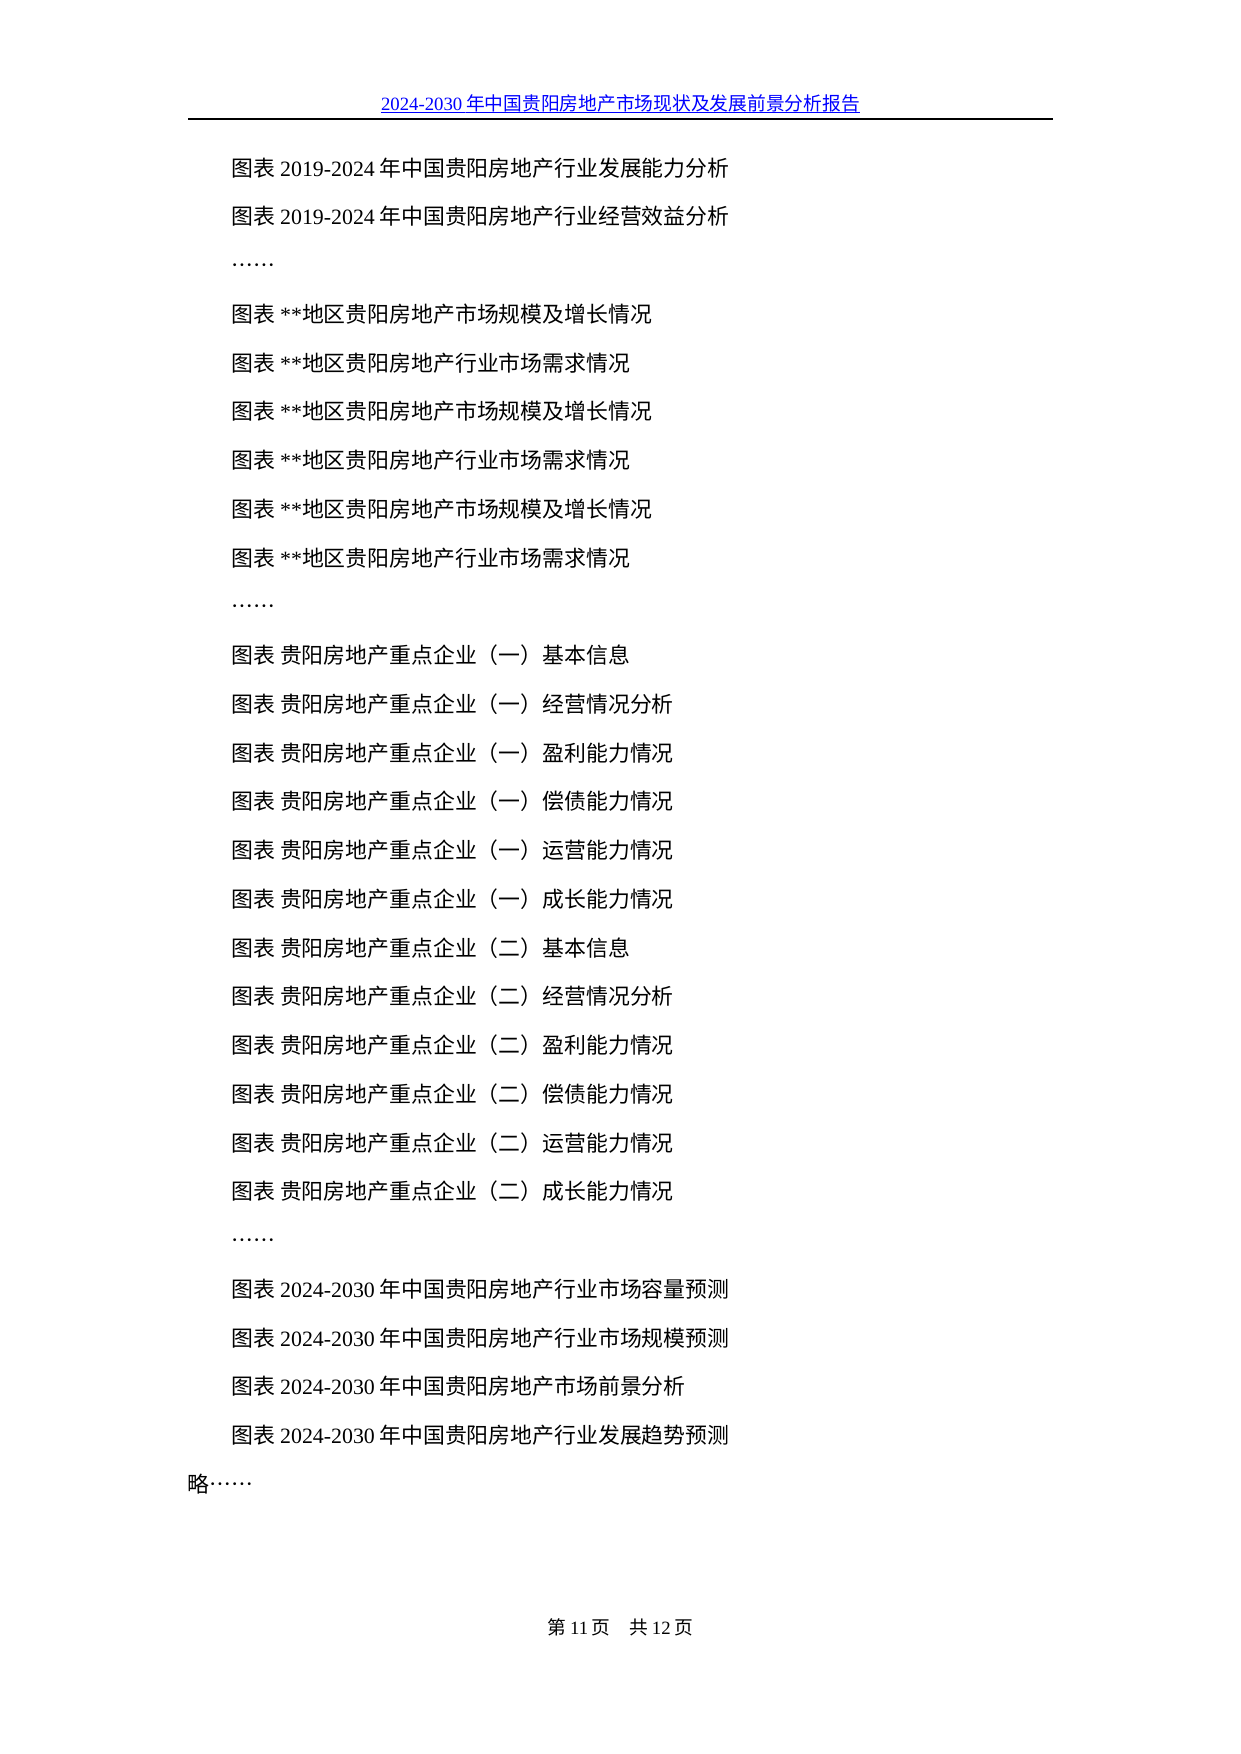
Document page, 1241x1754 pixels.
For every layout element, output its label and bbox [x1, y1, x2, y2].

text [187, 150, 1053, 1499]
